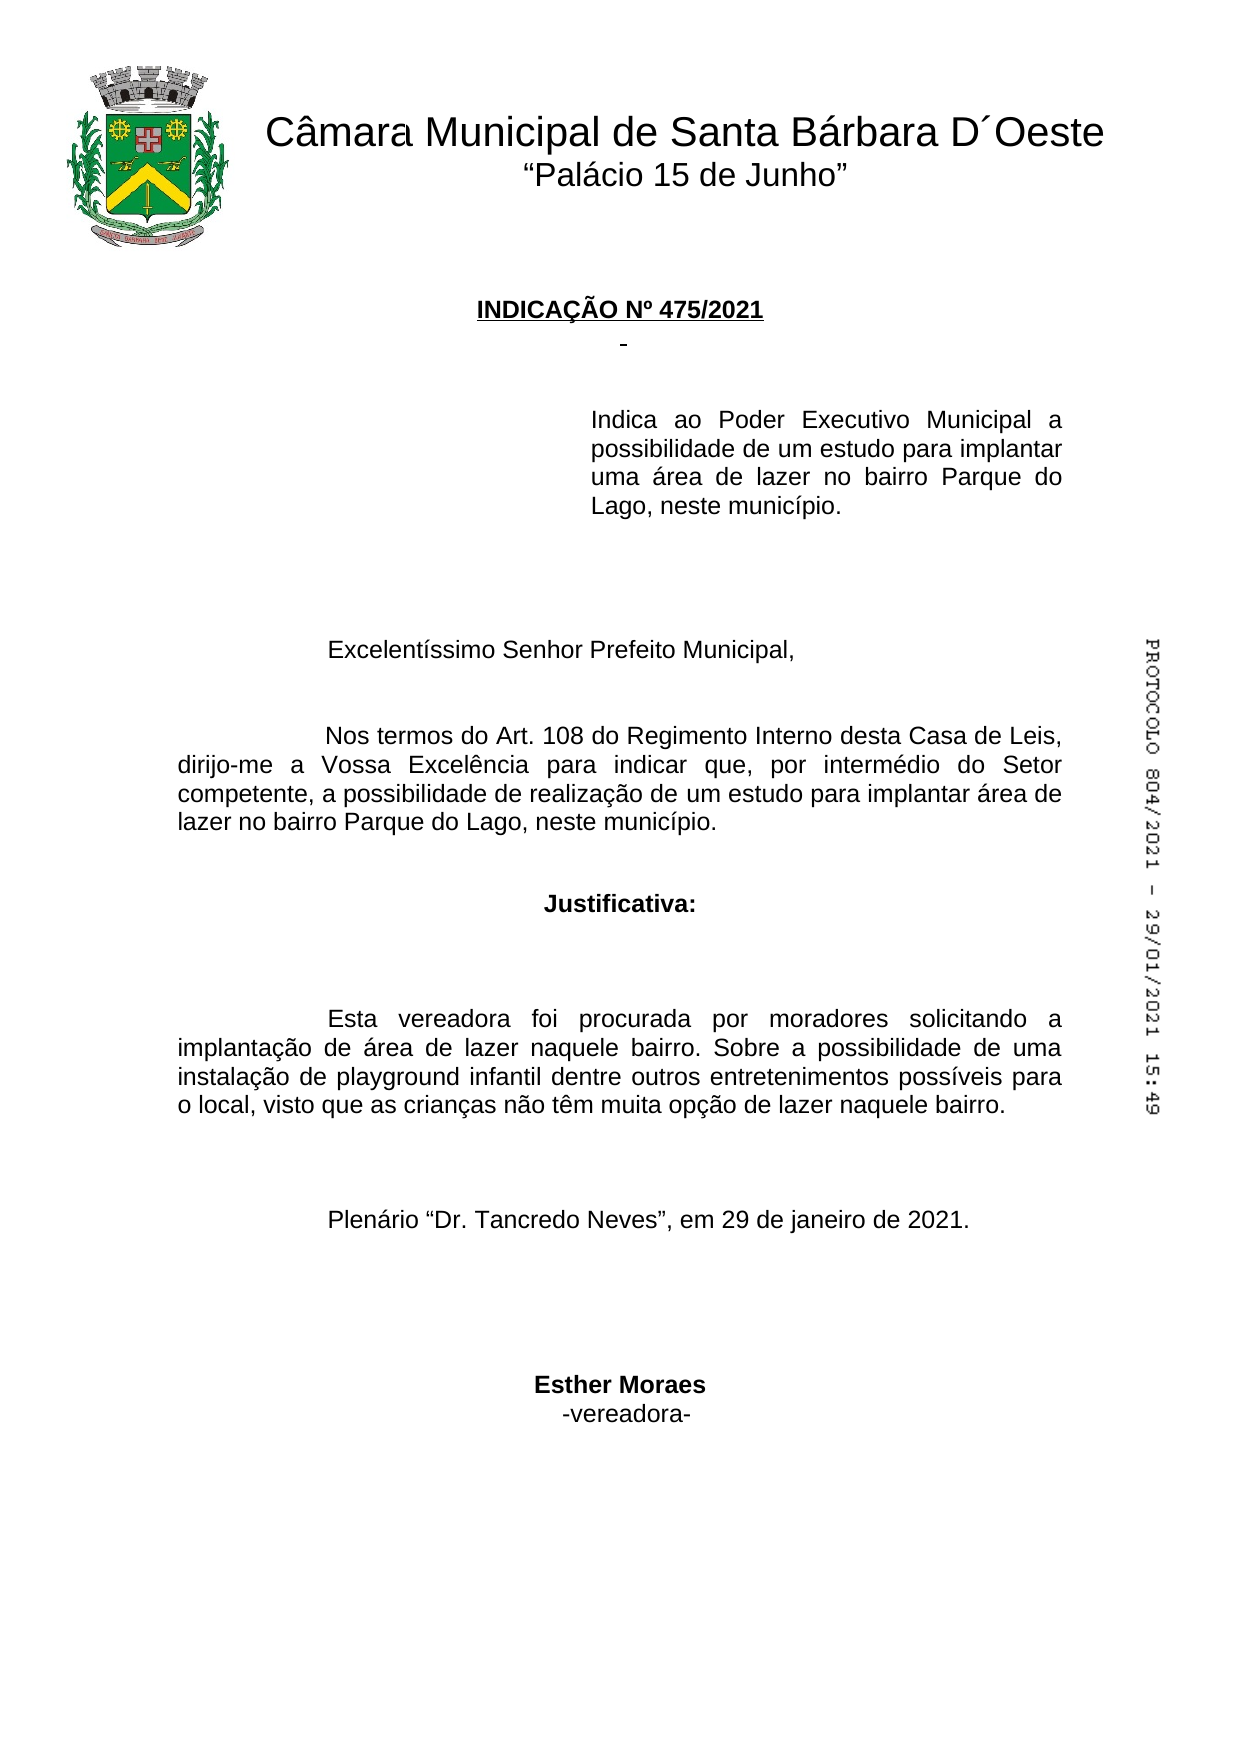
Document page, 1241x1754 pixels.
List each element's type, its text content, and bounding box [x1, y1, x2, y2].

text Indica ao Poder Executivo Municipal a possibilidade de um estudo para implantar uma área de lazer no bairro Parque do Lago, neste município. [591, 405, 1063, 520]
text Esther Moraes [177, 1370, 1063, 1398]
text Justificativa: [177, 889, 1063, 918]
title INDICAÇÃO Nº 475/2021 [177, 294, 1063, 323]
picture [66, 66, 235, 254]
text Esta vereadora foi procurada por moradores solicitando a implantação de área de lazer naquele bairro. Sobre a possibilidade de uma instalação de playground infantil dentre outros entretenimentos possíveis para o local, visto que as crianças não têm muita opção de lazer naquele bairro. [177, 1004, 1063, 1119]
text -vereadora- [177, 1398, 1063, 1427]
text Excelentíssimo Senhor Prefeito Municipal, [177, 635, 1063, 664]
picture [1120, 635, 1183, 1119]
text Plenário “Dr. Tancredo Neves”, em 29 de janeiro de 2021. [177, 1205, 1063, 1234]
text Nos termos do Art. 108 do Regimento Interno desta Casa de Leis, dirijo-me a Vossa Excelência para indicar que, por intermédio do Setor competente, a possibilidade de realização de um estudo para implantar área de lazer no bairro Parque do Lago, neste município. [177, 721, 1063, 836]
